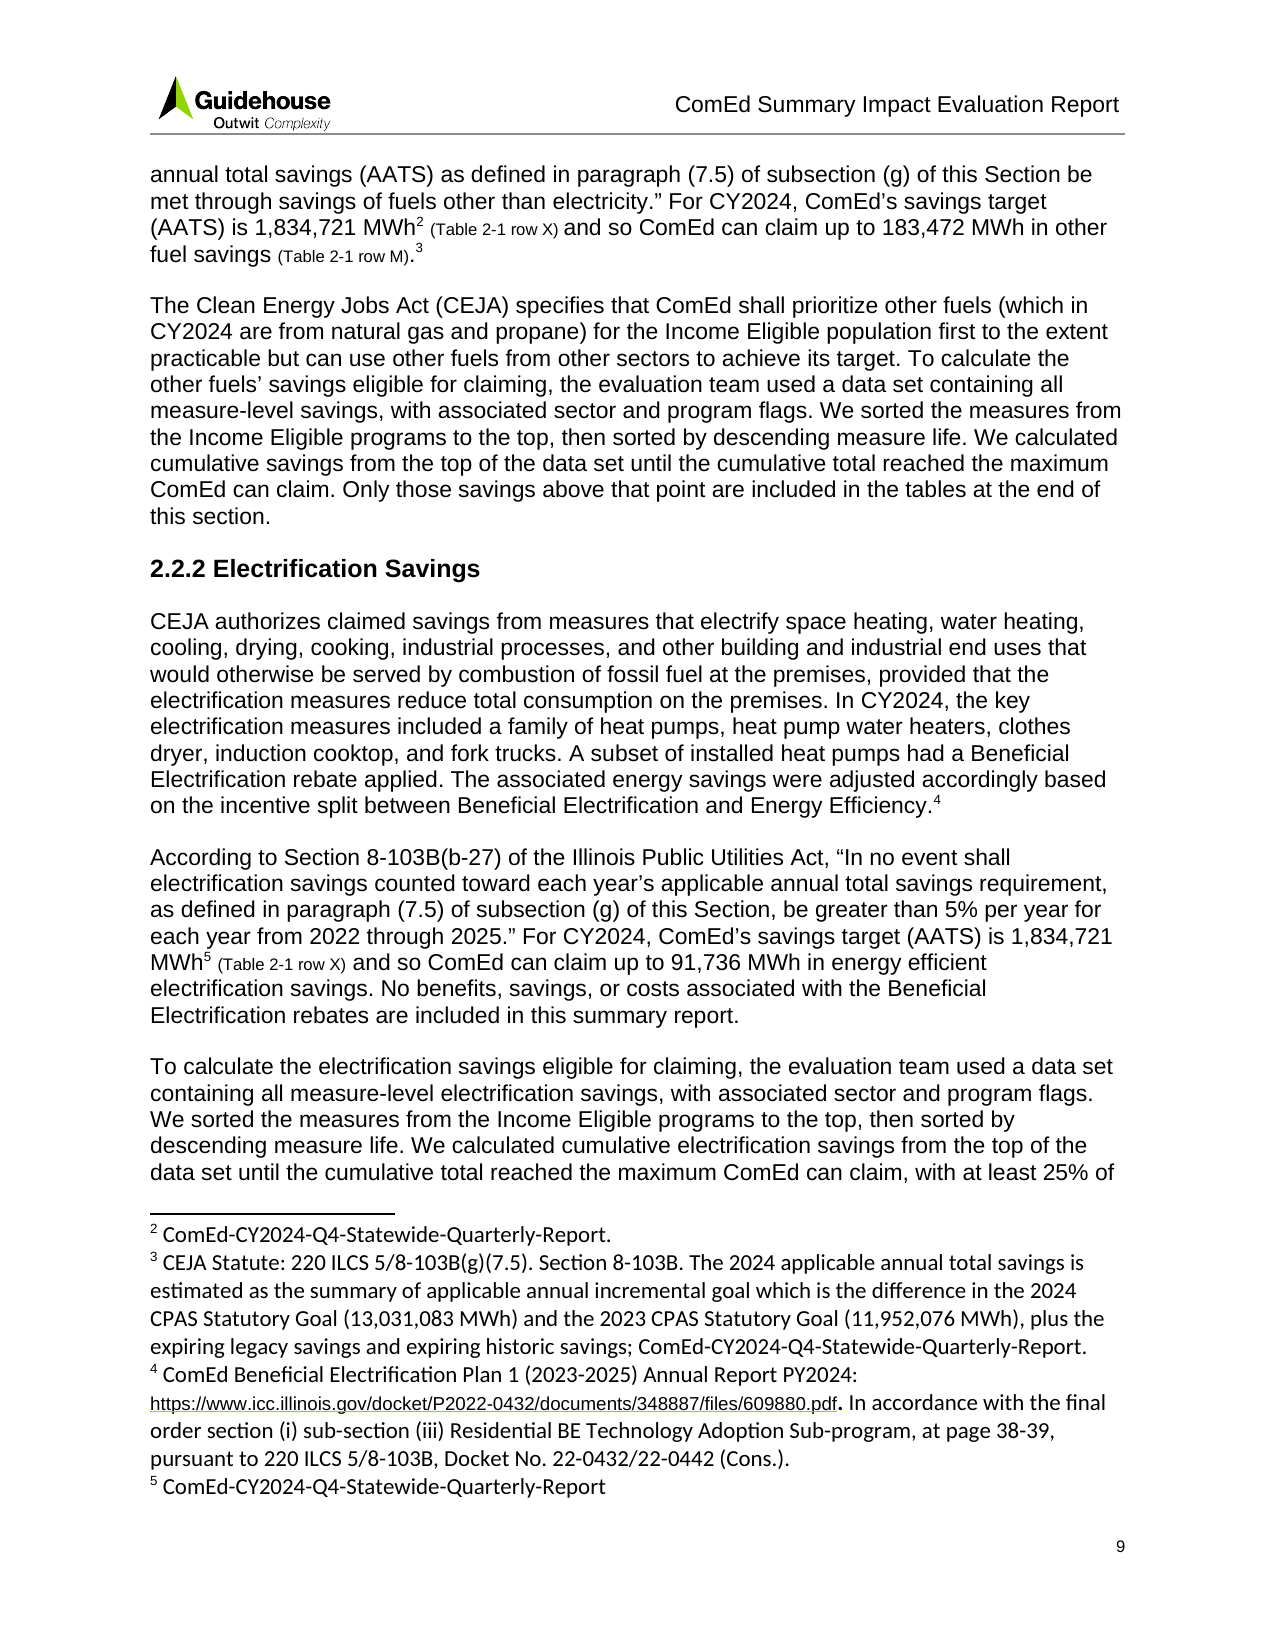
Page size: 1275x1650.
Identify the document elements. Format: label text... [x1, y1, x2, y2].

text The Clean Energy Jobs Act (CEJA) specifies that ComEd shall prioritize other fuels (which in CY2024 are from natural gas and propane) for the Income Eligible population first to the extent practicable but can use other fuels from other sectors to achieve its target. To calculate the other fuels’ savings eligible for claiming, the evaluation team used a data set containing all measure-level savings, with associated sector and program flags. We sorted the measures from the Income Eligible programs to the top, then sorted by descending measure life. We calculated cumulative savings from the top of the data set until the cumulative total reached the maximum ComEd can claim. Only those savings above that point are included in the tables at the end of this section. [150, 292, 1125, 529]
text According to Section 8-103B(b-27) of the Illinois Public Utilities Act, “In no event shall electrification savings counted toward each year’s applicable annual total savings requirement, as defined in paragraph (7.5) of subsection (g) of this Section, be greater than 5% per year for each year from 2022 through 2025.” For CY2024, ComEd’s savings target (AATS) is 1,834,721 MWh (Table 2-1 row X) and so ComEd can claim up to 91,736 MWh in energy efficient electrification savings. No benefits, savings, or costs associated with the Beneficial Electrification rebates are included in this summary report. [150, 844, 1125, 1028]
subtitle Electrification Savings [150, 554, 1125, 583]
text CEJA authorizes claimed savings from measures that electrify space heating, water heating, cooling, drying, cooking, industrial processes, and other building and industrial end uses that would otherwise be served by combustion of fossil fuel at the premises, provided that the electrification measures reduce total consumption on the premises. In CY2024, the key electrification measures included a family of heat pumps, heat pump water heaters, clothes dryer, induction cooktop, and fork trucks. A subset of installed heat pumps had a Beneficial Electrification rebate applied. The associated energy savings were adjusted accordingly based on the incentive split between Beneficial Electrification and Energy Efficiency. [150, 608, 1125, 819]
picture [156, 75, 332, 133]
